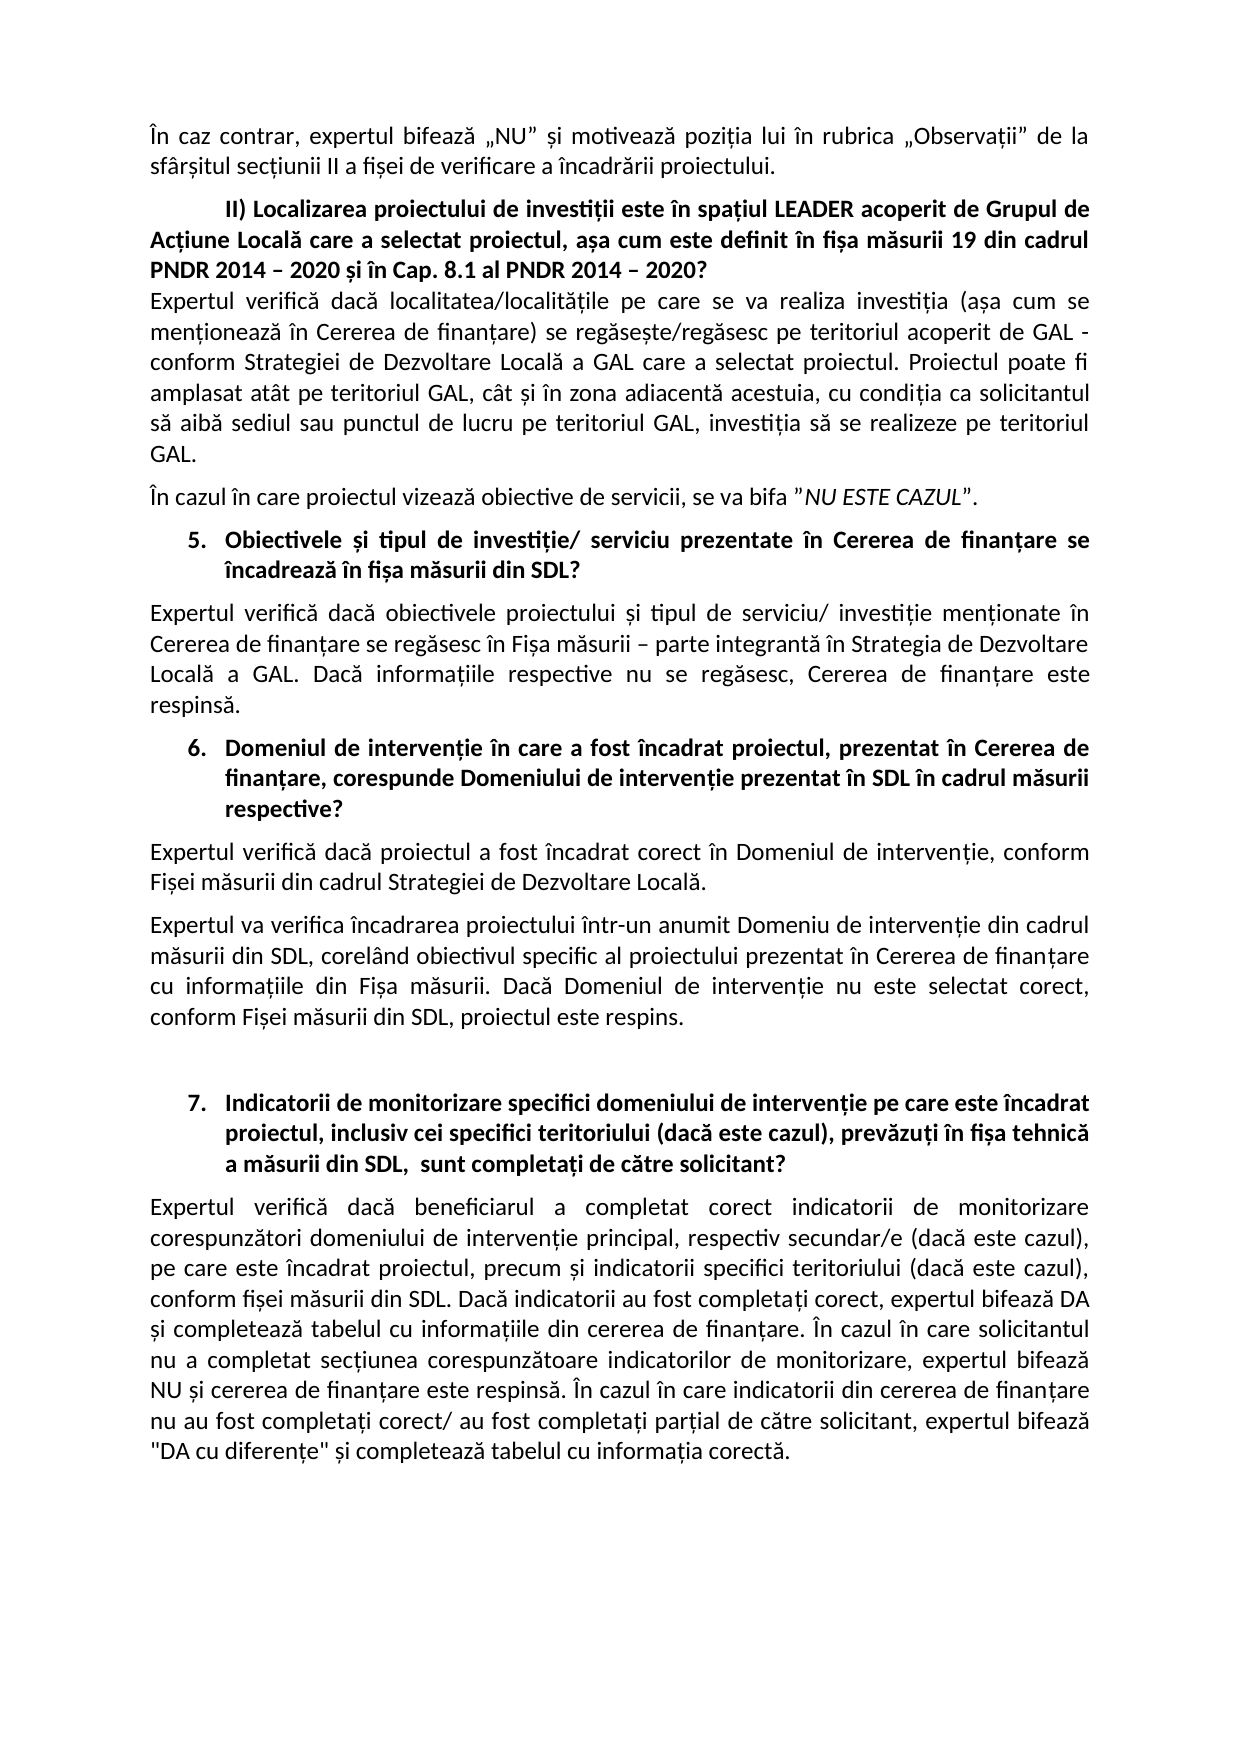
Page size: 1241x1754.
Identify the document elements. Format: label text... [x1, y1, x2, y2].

text Expertul va verifica încadrarea proiectului într-un anumit Domeniu de intervenție din cadrul măsurii din SDL, corelând obiectivul specific al proiectului prezentat în Cererea de finanțare cu informațiile din Fișa măsurii. Dacă Domeniul de intervenție nu este selectat corect, conform Fișei măsurii din SDL, proiectul este respins. [150, 909, 1090, 1032]
text Expertul verifică dacă beneficiarul a completat corect indicatorii de monitorizare corespunzători domeniului de intervenție principal, respectiv secundar/e (dacă este cazul), pe care este încadrat proiectul, precum și indicatorii specifici teritoriului (dacă este cazul), conform fișei măsurii din SDL. Dacă indicatorii au fost completați corect, expertul bifează DA și completează tabelul cu informațiile din cererea de finanțare. În cazul în care solicitantul nu a completat secțiunea corespunzătoare indicatorilor de monitorizare, expertul bifează NU și cererea de finanțare este respinsă. În cazul în care indicatorii din cererea de finanțare nu au fost completați corect/ au fost completați parțial de către solicitant, expertul bifează "DA cu diferențe" și completează tabelul cu informația corectă. [150, 1191, 1090, 1466]
list Indicatorii de monitorizare specifici domeniului de intervenție pe care este încadrat proiectul, inclusiv cei specifici teritoriului (dacă este cazul), prevăzuți în fișa tehnică a măsurii din SDL, sunt completaţi de către solicitant? [187, 1087, 1090, 1179]
list Domeniul de intervenție în care a fost încadrat proiectul, prezentat în Cererea de finanțare, corespunde Domeniului de intervenție prezentat în SDL în cadrul măsurii respective? [187, 732, 1090, 823]
text II) Localizarea proiectului de investiții este în spațiul LEADER acoperit de Grupul de Acțiune Locală care a selectat proiectul, așa cum este definit în fișa măsurii 19 din cadrul PNDR 2014 – 2020 și în Cap. 8.1 al PNDR 2014 – 2020? [150, 193, 1090, 285]
text Expertul verifică dacă proiectul a fost încadrat corect în Domeniul de intervenție, conform Fișei măsurii din cadrul Strategiei de Dezvoltare Locală. [150, 836, 1090, 897]
text Expertul verifică dacă obiectivele proiectului și tipul de serviciu/ investiție menționate în Cererea de finanțare se regăsesc în Fișa măsurii – parte integrantă în Strategia de Dezvoltare Locală a GAL. Dacă informațiile respective nu se regăsesc, Cererea de finanțare este respinsă. [150, 597, 1090, 719]
text În caz contrar, expertul bifează „NU” şi motivează poziţia lui în rubrica „Observaţii” de la sfârşitul secțiunii II a fişei de verificare a încadrării proiectului. [150, 120, 1090, 181]
list Obiectivele și tipul de investiție/ serviciu prezentate în Cererea de finanțare se încadrează în fișa măsurii din SDL? [187, 524, 1090, 585]
text Expertul verifică dacă localitatea/localitățile pe care se va realiza investiția (așa cum se menționează în Cererea de finanțare) se regăsește/regăsesc pe teritoriul acoperit de GAL - conform Strategiei de Dezvoltare Locală a GAL care a selectat proiectul. Proiectul poate fi amplasat atât pe teritoriul GAL, cât și în zona adiacentă acestuia, cu condiția ca solicitantul să aibă sediul sau punctul de lucru pe teritoriul GAL, investiția să se realizeze pe teritoriul GAL. [150, 285, 1090, 468]
text În cazul în care proiectul vizează obiective de servicii, se va bifa ”NU ESTE CAZUL”. [150, 481, 1090, 511]
